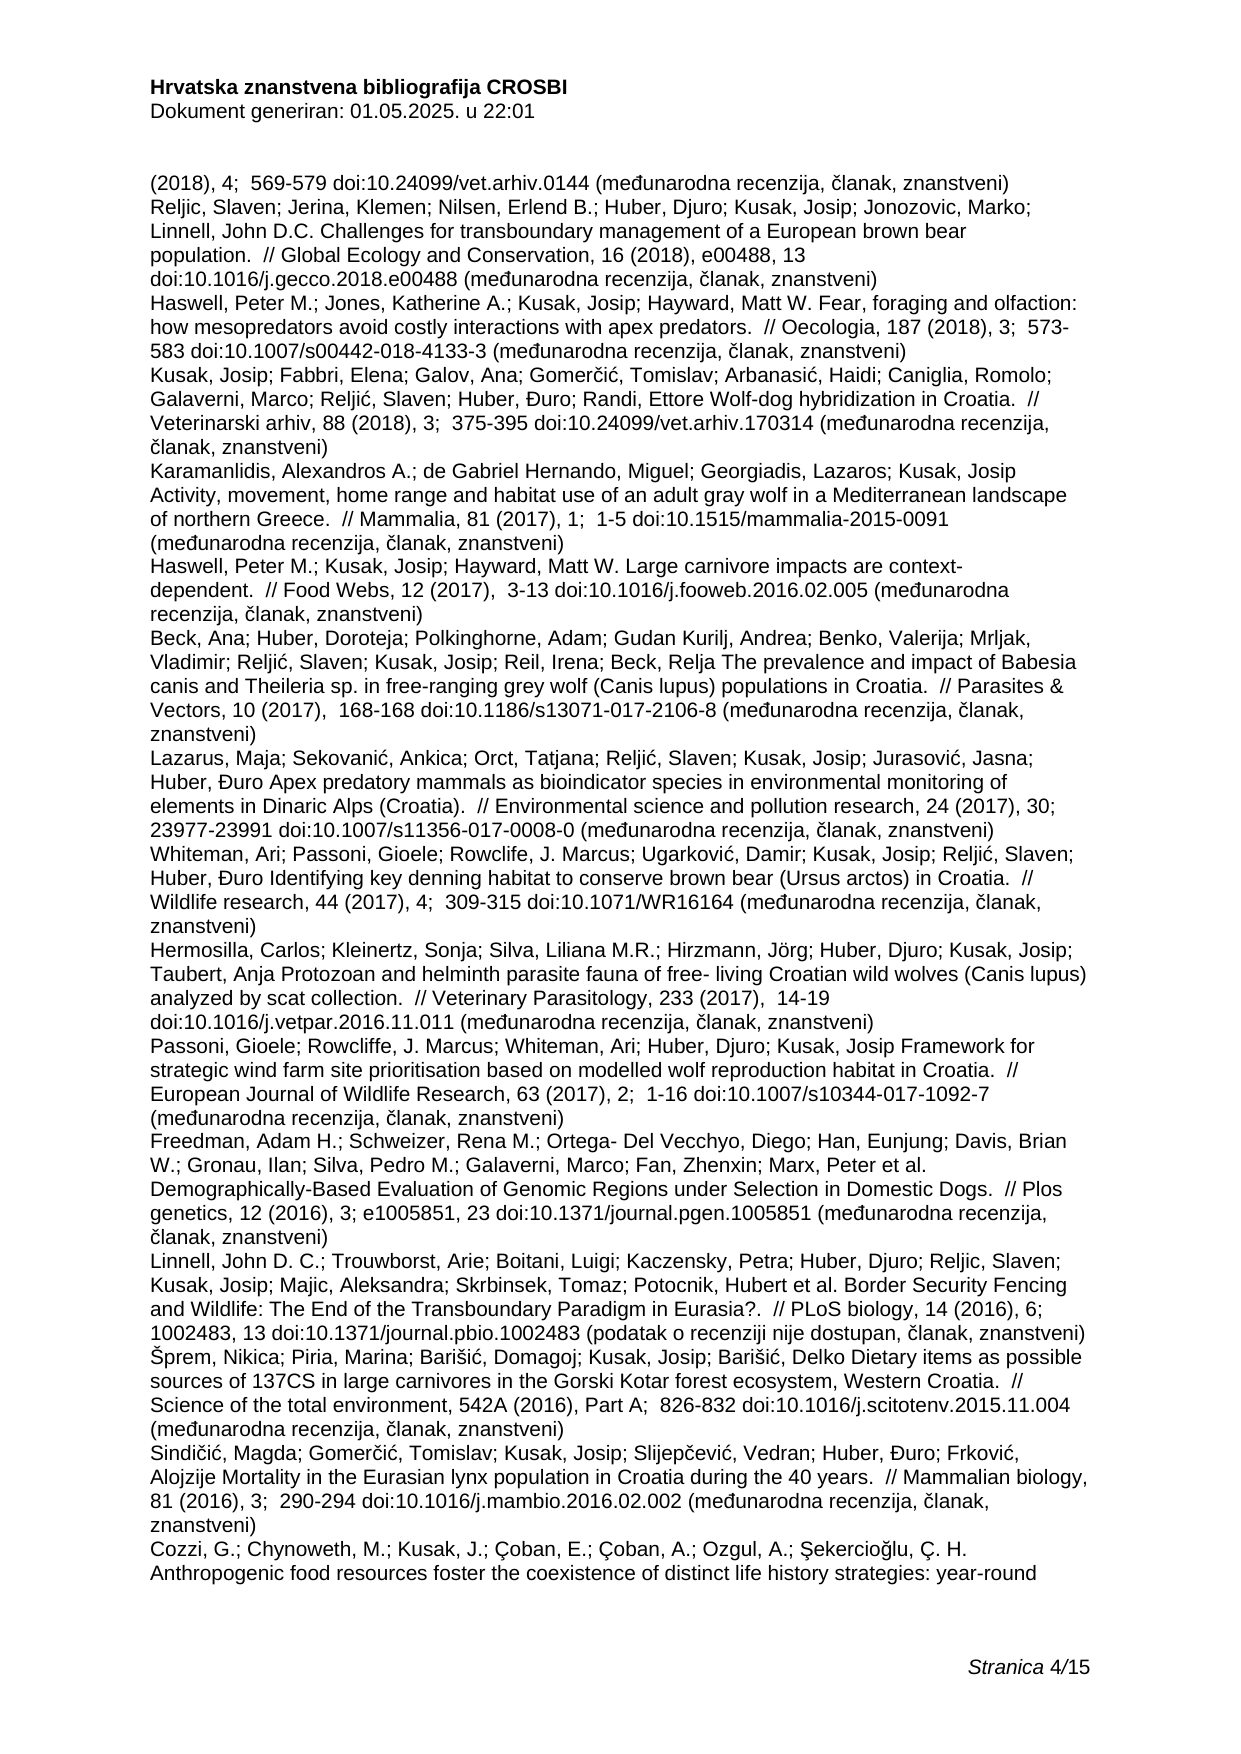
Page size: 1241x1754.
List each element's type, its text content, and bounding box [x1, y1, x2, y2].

text Beck, Ana; Huber, Doroteja; Polkinghorne, Adam; Gudan Kurilj, Andrea; Benko, Valerija; Mrljak, Vladimir; Reljić, Slaven; Kusak, Josip; Reil, Irena; Beck, Relja [150, 626, 1090, 746]
text Whiteman, Ari; Passoni, Gioele; Rowclife, J. Marcus; Ugarković, Damir; Kusak, Josip; Reljić, Slaven; Huber, Đuro [150, 842, 1090, 938]
text Haswell, Peter M.; Jones, Katherine A.; Kusak, Josip; Hayward, Matt W. [150, 291, 1090, 363]
text Hermosilla, Carlos; Kleinertz, Sonja; Silva, Liliana M.R.; Hirzmann, Jörg; Huber, Djuro; Kusak, Josip; Taubert, Anja [150, 938, 1090, 1033]
text Karamanlidis, Alexandros A.; de Gabriel Hernando, Miguel; Georgiadis, Lazaros; Kusak, Josip [150, 458, 1090, 554]
text Sindičić, Magda; Gomerčić, Tomislav; Kusak, Josip; Slijepčević, Vedran; Huber, Đuro; Frković, Alojzije [150, 1441, 1090, 1537]
text Šprem, Nikica; Piria, Marina; Barišić, Domagoj; Kusak, Josip; Barišić, Delko [150, 1345, 1090, 1441]
text Lazarus, Maja; Sekovanić, Ankica; Orct, Tatjana; Reljić, Slaven; Kusak, Josip; Jurasović, Jasna; Huber, Đuro [150, 746, 1090, 842]
text Freedman, Adam H.; Schweizer, Rena M.; Ortega- Del Vecchyo, Diego; Han, Eunjung; Davis, Brian W.; Gronau, Ilan; Silva, Pedro M.; Galaverni, Marco; Fan, Zhenxin; Marx, Peter et al. [150, 1129, 1090, 1249]
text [150, 171, 1090, 195]
text Linnell, John D. C.; Trouwborst, Arie; Boitani, Luigi; Kaczensky, Petra; Huber, Djuro; Reljic, Slaven; Kusak, Josip; Majic, Aleksandra; Skrbinsek, Tomaz; Potocnik, Hubert et al. [150, 1249, 1090, 1345]
text Haswell, Peter M.; Kusak, Josip; Hayward, Matt W. [150, 554, 1090, 626]
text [150, 1537, 1090, 1584]
text Kusak, Josip; Fabbri, Elena; Galov, Ana; Gomerčić, Tomislav; Arbanasić, Haidi; Caniglia, Romolo; Galaverni, Marco; Reljić, Slaven; Huber, Đuro; Randi, Ettore [150, 363, 1090, 458]
text Passoni, Gioele; Rowcliffe, J. Marcus; Whiteman, Ari; Huber, Djuro; Kusak, Josip [150, 1033, 1090, 1129]
text Reljic, Slaven; Jerina, Klemen; Nilsen, Erlend B.; Huber, Djuro; Kusak, Josip; Jonozovic, Marko; Linnell, John D.C. [150, 195, 1090, 291]
